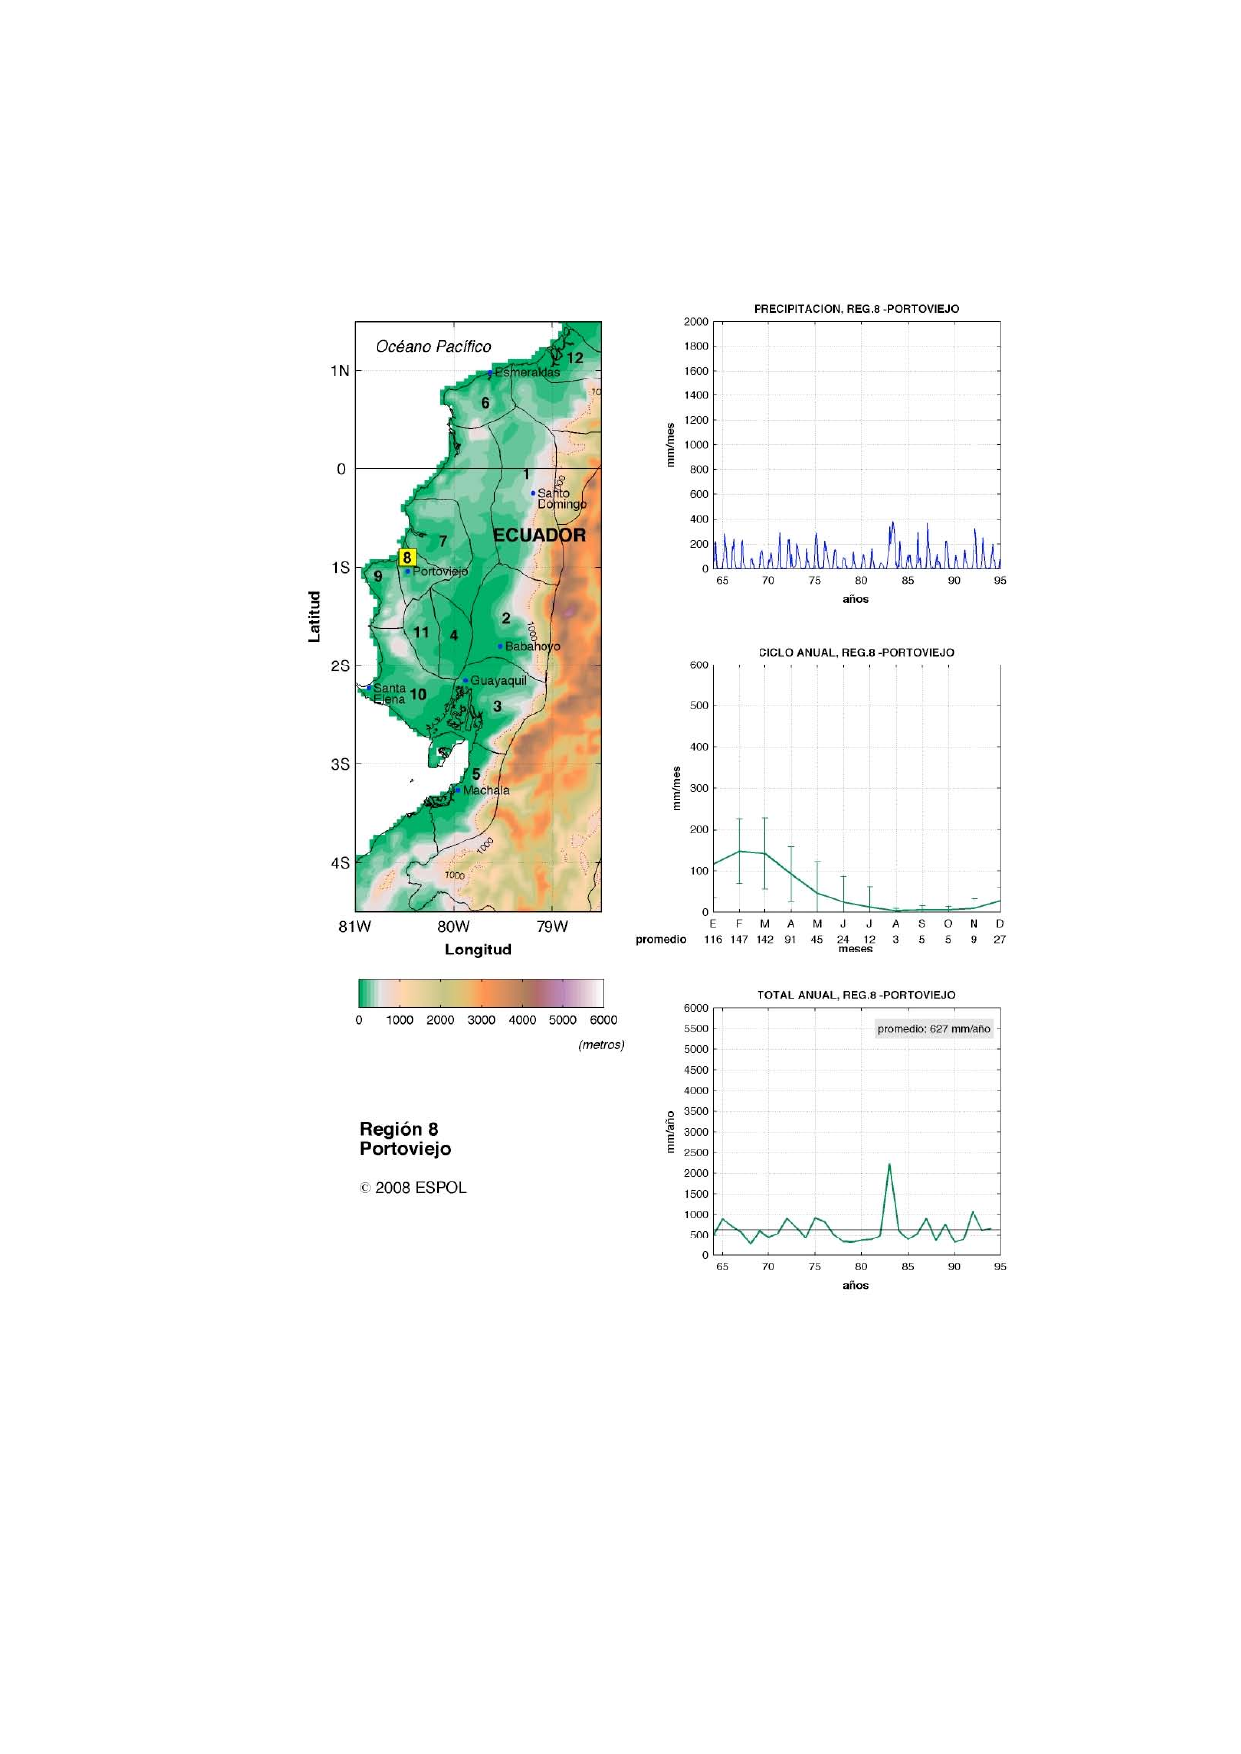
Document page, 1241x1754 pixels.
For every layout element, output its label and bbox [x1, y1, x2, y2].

picture [223, 235, 1082, 1381]
